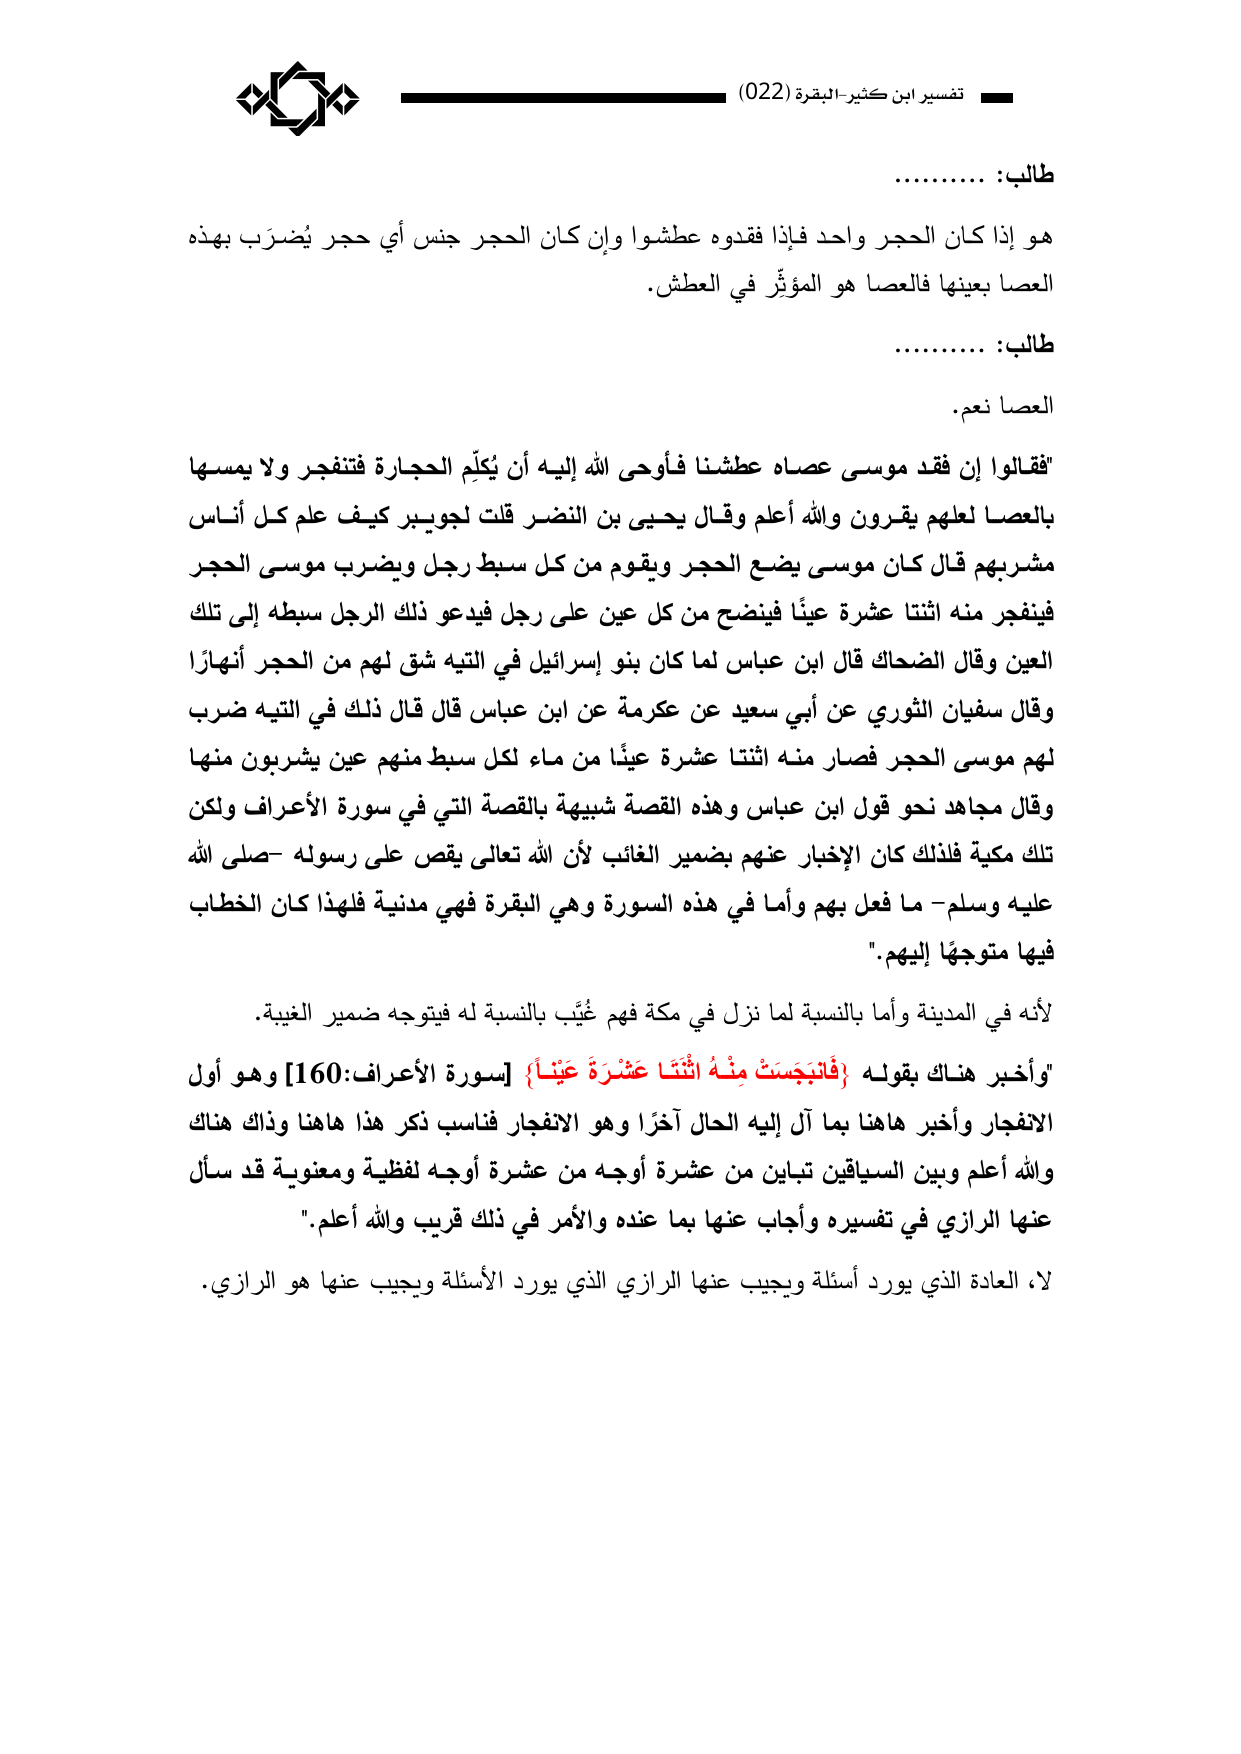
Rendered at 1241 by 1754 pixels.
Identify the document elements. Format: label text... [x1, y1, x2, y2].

text هو إذا كان الحجر واحد فإذا فقدوه عطشوا وإن كان الحجر جنس أي حجر يُضرَب بهذه العصا بعينها فالعصا هو المؤثِّر في العطش. [187, 211, 1053, 308]
text "فقالوا إن فقد موسى عصاه عطشنا فأوحى الله إليه أن يُكلِّم الحجارة فتنفجر ولا يمسها بالعصا لعلهم يقرون والله أعلم وقال يحيى بن النضر قلت لجويبر كيف علم كل أناس مشربهم قال كان موسى يضع الحجر ويقوم من كل سبط رجل ويضرب موسى الحجر فينفجر منه اثنتا عشرة عينًا فينضح من كل عين على رجل فيدعو ذلك الرجل سبطه إلى تلك العين وقال الضحاك قال ابن عباس لما كان بنو إسرائيل في التيه شق لهم من الحجر أنهارًا وقال سفيان الثوري عن أبي سعيد عن عكرمة عن ابن عباس قال قال ذلك في التيه ضرب لهم موسى الحجر فصار منه اثنتا عشرة عينًا من ماء لكل سبط منهم عين يشربون منها وقال مجاهد نحو قول ابن عباس وهذه القصة شبيهة بالقصة التي في سورة الأعراف ولكن تلك مكية فلذلك كان الإخبار عنهم بضمير الغائب لأن الله تعالى يقص على رسوله -صلى الله عليه وسلم- ما فعل بهم وأما في هذه السورة وهي البقرة فهي مدنية فلهذا كان الخطاب فيها متوجهًا إليهم." [187, 442, 1053, 976]
text طالب: .......... [187, 150, 1053, 198]
text طالب: .......... [187, 320, 1053, 369]
text لأنه في المدينة وأما بالنسبة لما نزل في مكة فهم غُيَّب بالنسبة له فيتوجه ضمير الغيبة. [187, 988, 1053, 1037]
text "وأخبر هناك بقوله {فَانبَجَسَتْ مِنْهُ اثْنَتَا عَشْرَةَ عَيْناً} [سورة الأعراف:160] وهو أول الانفجار وأخبر هاهنا بما آل إليه الحال آخرًا وهو الانفجار فناسب ذكر هذا هاهنا وذاك هناك والله أعلم وبين السياقين تباين من عشرة أوجه من عشرة أوجه لفظية ومعنوية قد سأل عنها الرازي في تفسيره وأجاب عنها بما عنده والأمر في ذلك قريب والله أعلم." [187, 1049, 1053, 1243]
text العصا نعم. [187, 381, 1053, 429]
text لا، العادة الذي يورد أسئلة ويجيب عنها الرازي الذي يورد الأسئلة ويجيب عنها هو الرازي. [187, 1256, 1053, 1304]
